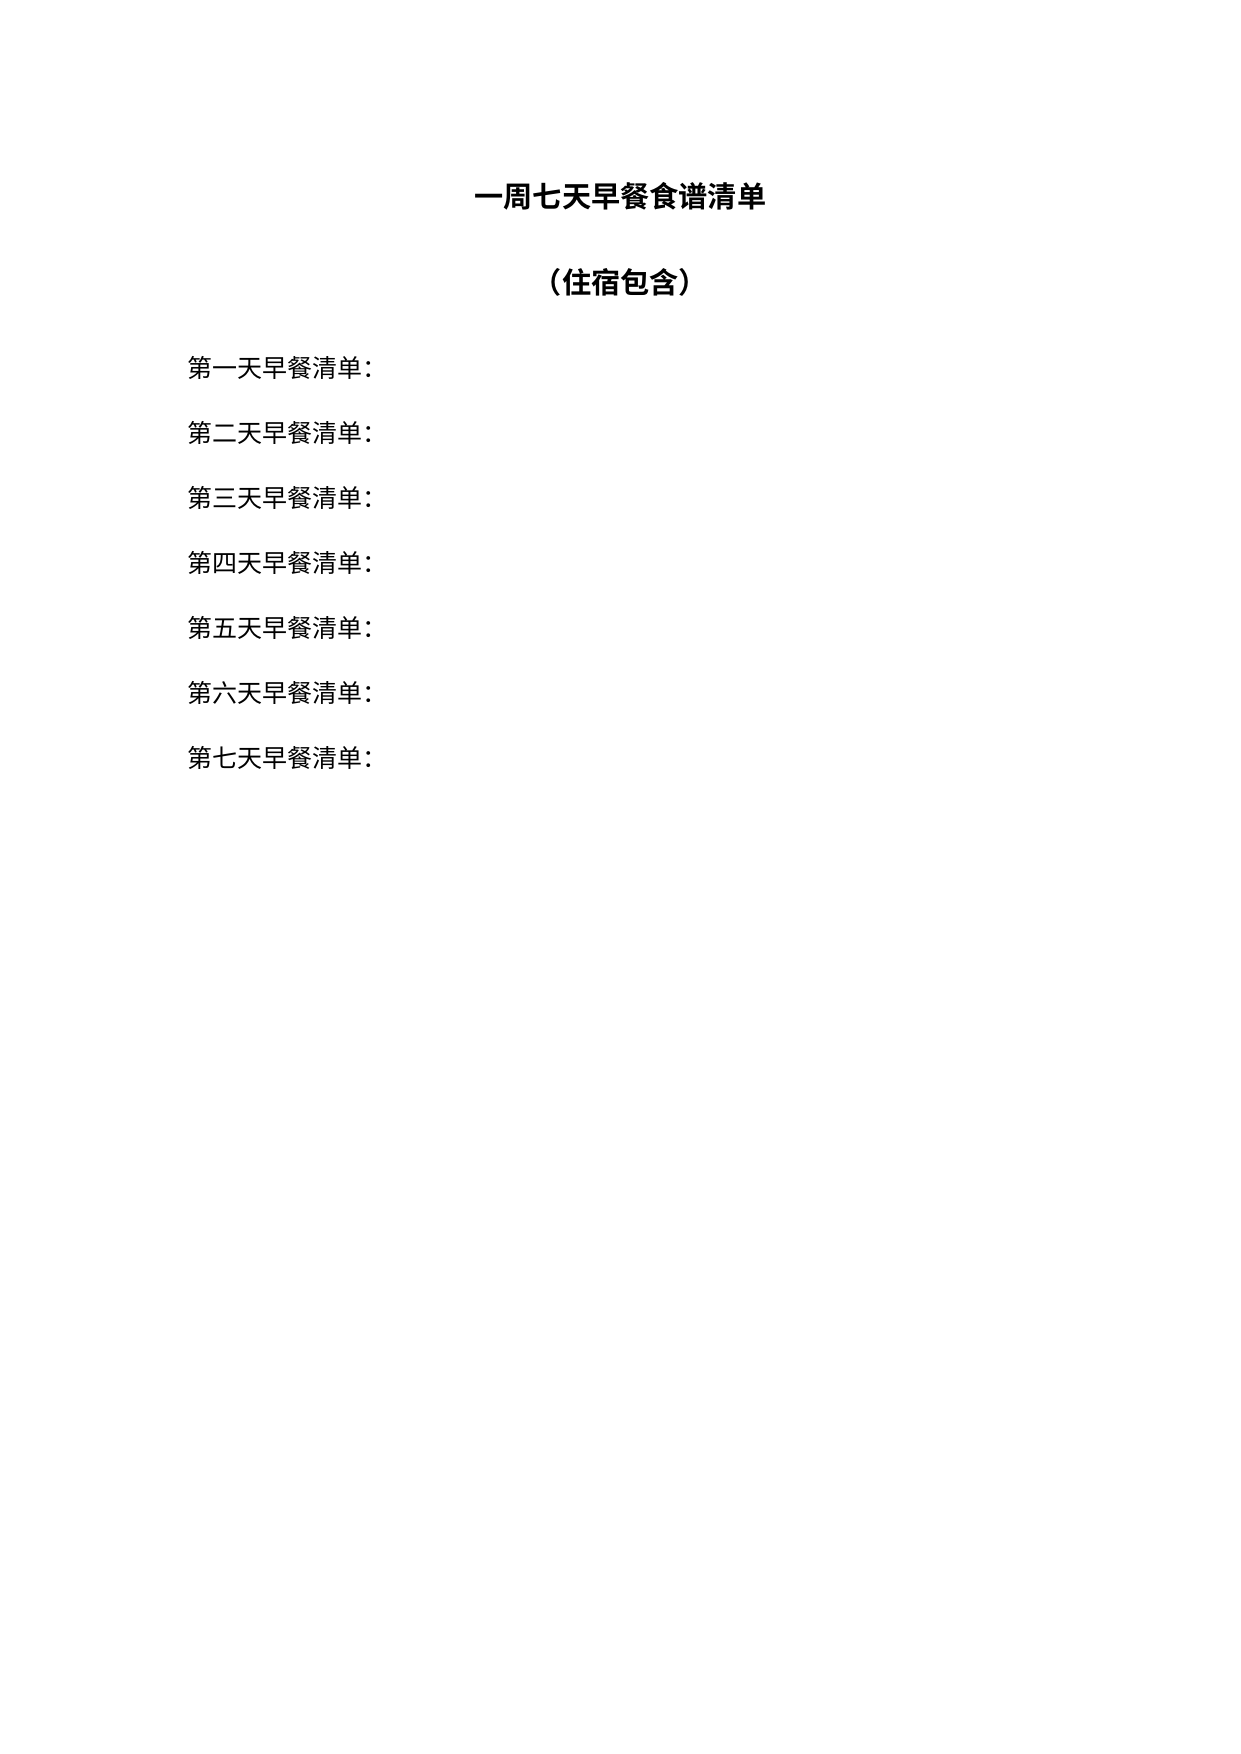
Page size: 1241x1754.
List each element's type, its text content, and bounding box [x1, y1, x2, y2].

list 第四天早餐清单： [187, 529, 1053, 594]
list 第六天早餐清单： [187, 659, 1053, 724]
list 第一天早餐清单： [187, 334, 1053, 399]
list 第五天早餐清单： [187, 594, 1053, 659]
text （住宿包含） [187, 248, 1053, 313]
list 第二天早餐清单： [187, 399, 1053, 464]
list 第七天早餐清单： [187, 724, 1053, 789]
list 第三天早餐清单： [187, 464, 1053, 529]
text 一周七天早餐食谱清单 [187, 162, 1053, 227]
